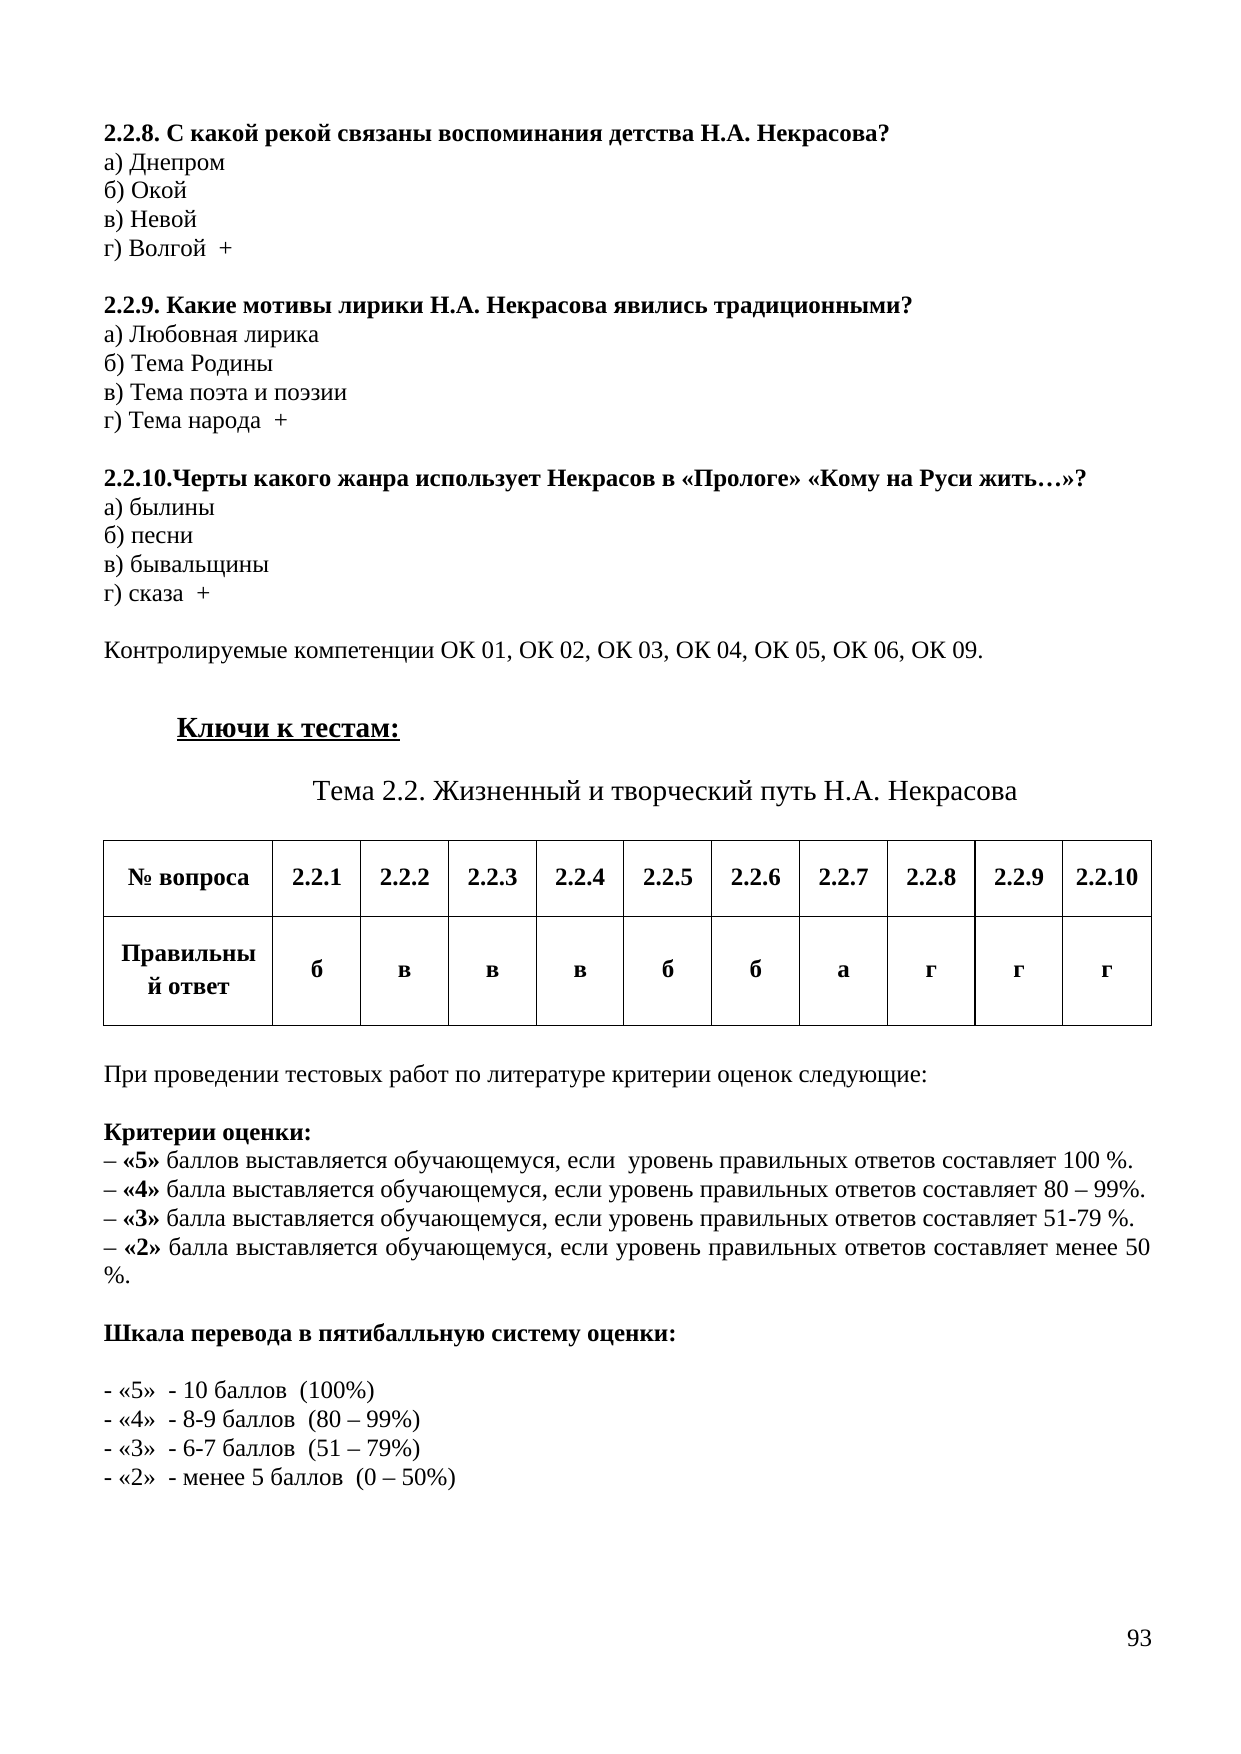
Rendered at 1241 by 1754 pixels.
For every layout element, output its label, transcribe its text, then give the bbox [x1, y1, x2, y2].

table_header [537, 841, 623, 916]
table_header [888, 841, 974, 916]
text а) былины [103, 492, 1152, 521]
text г) Тема народа + [103, 406, 1152, 434]
text – «4» балла выставляется обучающемуся, если уровень правильных ответов составляет 80 – 99%. [103, 1174, 1152, 1203]
text б) песни [103, 521, 1152, 549]
text 2.2.9. Какие мотивы лирики Н.А. Некрасова явились традиционными? [103, 291, 1152, 319]
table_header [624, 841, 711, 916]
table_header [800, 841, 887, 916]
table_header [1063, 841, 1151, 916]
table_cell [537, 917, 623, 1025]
text - «3» - 6-7 баллов (51 – 79%) [103, 1433, 1152, 1462]
text в) бывальщины [103, 549, 1152, 578]
text – «3» балла выставляется обучающемуся, если уровень правильных ответов составляет 51-79 %. [103, 1203, 1152, 1232]
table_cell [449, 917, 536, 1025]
text – «2» балла выставляется обучающемуся, если уровень правильных ответов составляет менее 50 %. [103, 1232, 1152, 1289]
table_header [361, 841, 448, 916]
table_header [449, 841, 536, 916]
text в) Тема поэта и поэзии [103, 377, 1152, 406]
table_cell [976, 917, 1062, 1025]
text Критерии оценки: [103, 1117, 1152, 1146]
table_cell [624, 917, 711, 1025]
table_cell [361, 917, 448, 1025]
text При проведении тестовых работ по литературе критерии оценок следующие: [103, 1059, 1152, 1088]
text б) Тема Родины [103, 348, 1152, 377]
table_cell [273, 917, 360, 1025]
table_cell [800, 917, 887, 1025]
text - «2» - менее 5 баллов (0 – 50%) [103, 1462, 1152, 1491]
text 2.2.8. С какой рекой связаны воспоминания детства Н.А. Некрасова? а) Днепром б) Окой в) Невой г) Волгой + [103, 118, 1152, 262]
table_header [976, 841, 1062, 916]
text Тема 2.2. Жизненный и творческий путь Н.А. Некрасова [103, 773, 1152, 807]
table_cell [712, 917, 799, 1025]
text 2.2.10.Черты какого жанра использует Некрасов в «Прологе» «Кому на Руси жить…»? [103, 463, 1152, 492]
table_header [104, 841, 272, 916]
text – «5» баллов выставляется обучающемуся, если уровень правильных ответов составляет 100 %. [103, 1146, 1152, 1174]
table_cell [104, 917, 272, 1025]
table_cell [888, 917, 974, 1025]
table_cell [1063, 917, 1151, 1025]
text Контролируемые компетенции ОК 01, ОК 02, ОК 03, ОК 04, ОК 05, ОК 06, ОК 09. [103, 636, 1152, 664]
text - «5» - 10 баллов (100%) [103, 1376, 1152, 1404]
text г) сказа + [103, 578, 1152, 607]
text - «4» - 8-9 баллов (80 – 99%) [103, 1404, 1152, 1433]
text а) Любовная лирика [103, 319, 1152, 348]
text Шкала перевода в пятибалльную систему оценки: [103, 1318, 1152, 1347]
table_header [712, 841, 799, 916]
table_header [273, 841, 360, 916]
text Ключи к тестам: [103, 710, 1152, 744]
